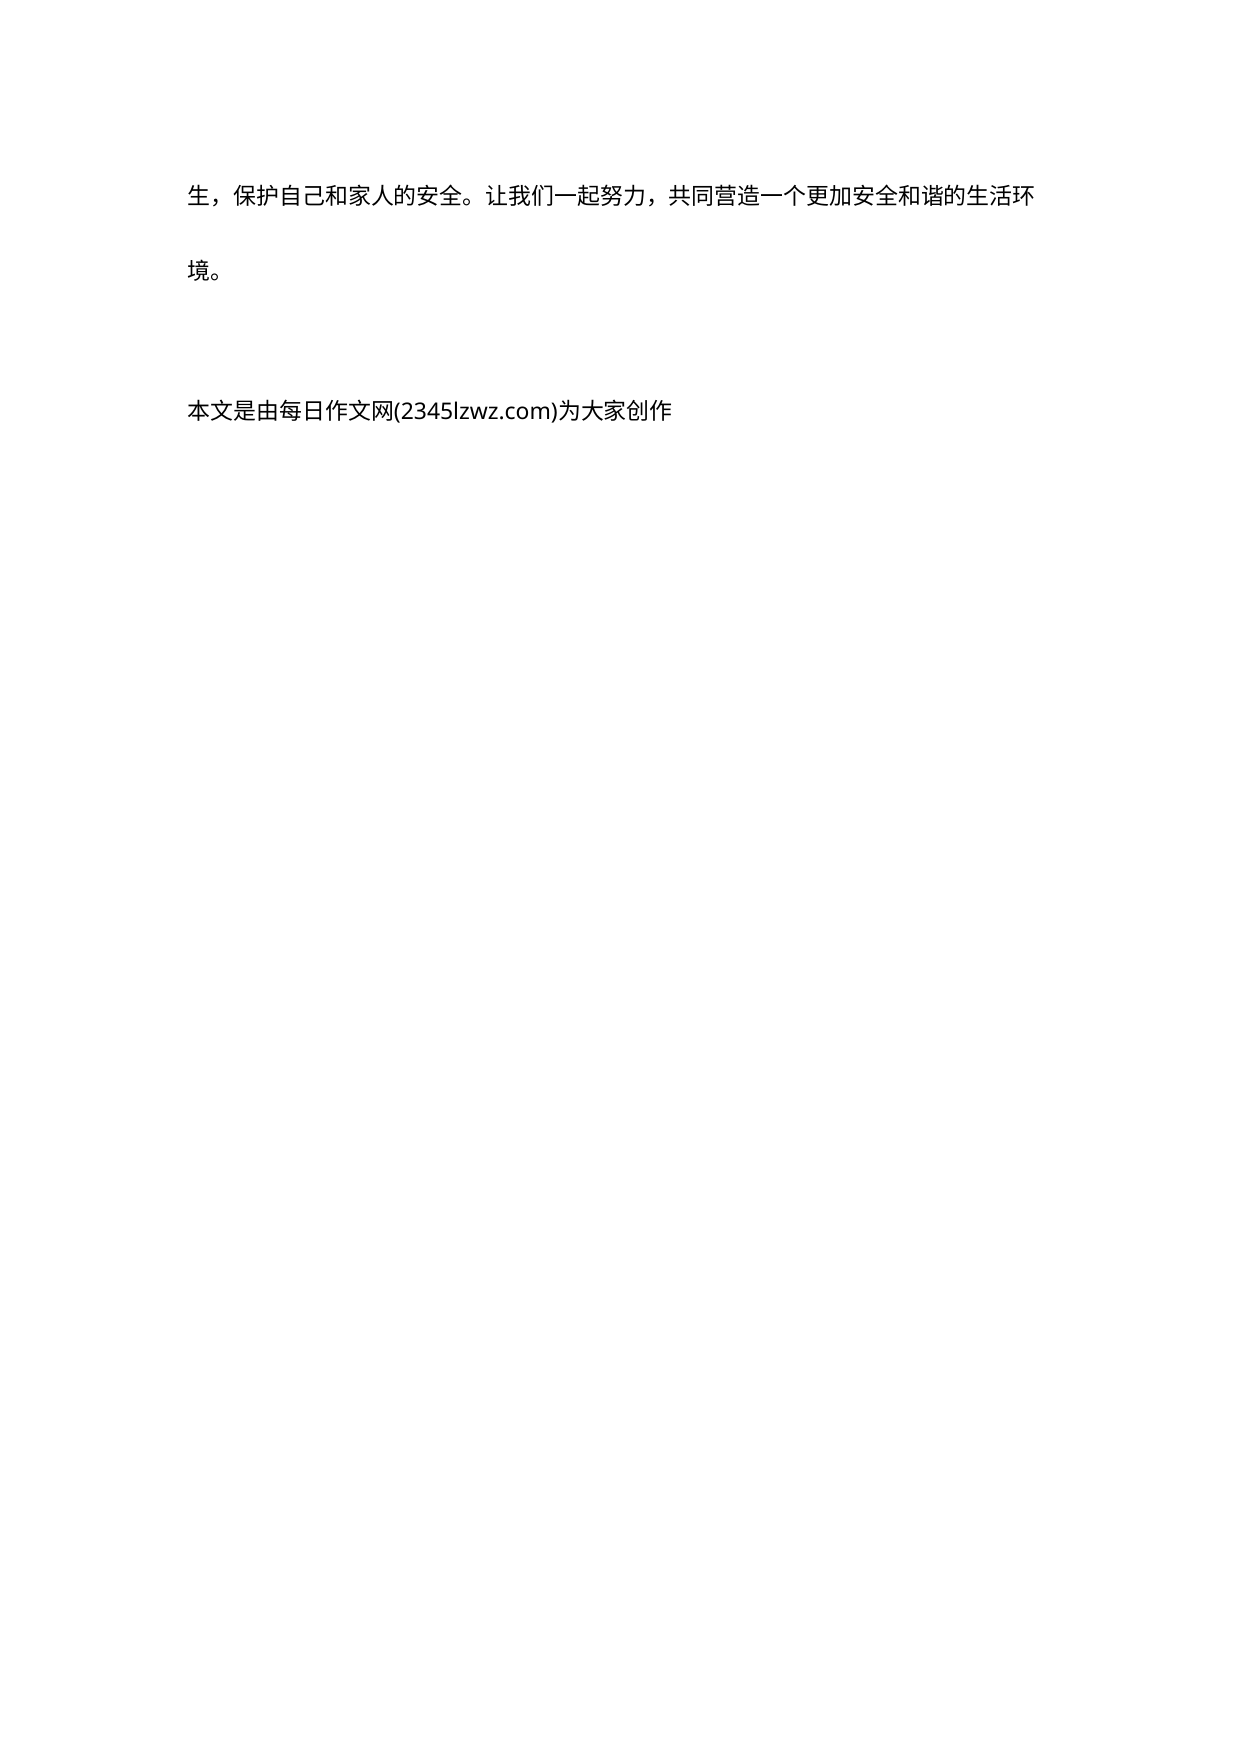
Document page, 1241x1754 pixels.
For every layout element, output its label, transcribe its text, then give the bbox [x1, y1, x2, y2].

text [187, 162, 1053, 302]
text 本文是由每日作文网(2345lzwz.com)为大家创作 [187, 377, 1053, 442]
